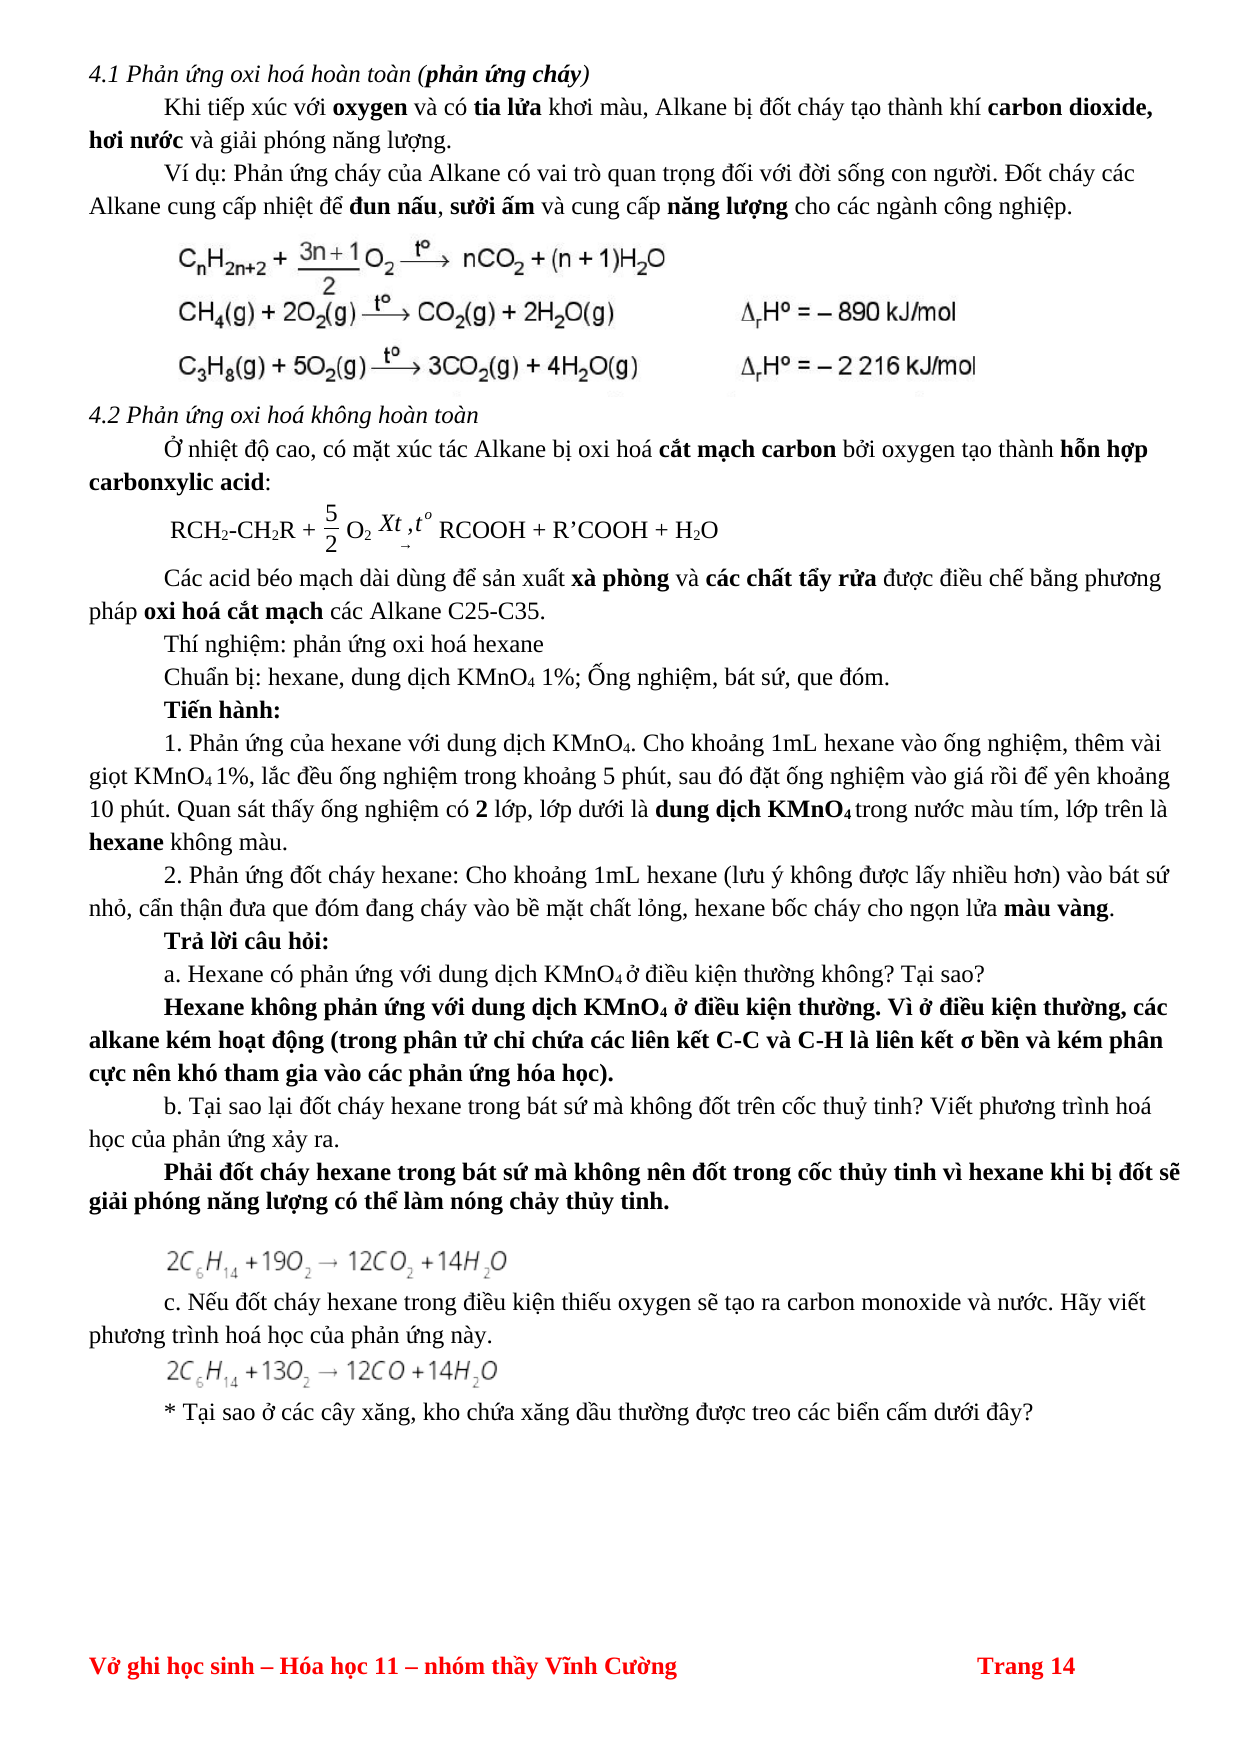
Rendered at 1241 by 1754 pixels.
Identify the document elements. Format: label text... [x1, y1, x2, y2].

text Chuẩn bị: hexane, dung dịch KMnO4 1%; Ống nghiệm, bát sứ, que đóm. [89, 662, 1181, 691]
text c. Nếu đốt cháy hexane trong điều kiện thiếu oxygen sẽ tạo ra carbon monoxide và nước. Hãy viết phương trình hoá học của phản ứng này. [89, 1287, 1181, 1349]
text * Tại sao ở các cây xăng, kho chứa xăng dầu thường được treo các biển cấm dưới đây? [89, 1397, 1181, 1426]
text Phải đốt cháy hexane trong bát sứ mà không nên đốt trong cốc thủy tinh vì hexane khi bị đốt sẽ giải phóng năng lượng có thể làm nóng chảy thủy tinh. [89, 1157, 1181, 1215]
text 4.1 Phản ứng oxi hoá hoàn toàn (phản ứng cháy) [89, 59, 1181, 88]
text b. Tại sao lại đốt cháy hexane trong bát sứ mà không đốt trên cốc thuỷ tinh? Viết phương trình hoá học của phản ứng xảy ra. [89, 1091, 1181, 1153]
picture [163, 224, 1001, 397]
text 4.2 Phản ứng oxi hoá không hoàn toàn [89, 401, 1181, 429]
text Các acid béo mạch dài dùng để sản xuất xà phòng và các chất tẩy rửa được điều chế bằng phương pháp oxi hoá cắt mạch các Alkane C25-C35. [89, 563, 1181, 625]
text 2. Phản ứng đốt cháy hexane: Cho khoảng 1mL hexane (lưu ý không được lấy nhiều hơn) vào bát sứ nhỏ, cẩn thận đưa que đóm đang cháy vào bề mặt chất lỏng, hexane bốc cháy cho ngọn lửa màu vàng. [89, 860, 1181, 922]
text 1. Phản ứng của hexane với dung dịch KMnO4. Cho khoảng 1mL hexane vào ống nghiệm, thêm vài giọt KMnO4 1%, lắc đều ống nghiệm trong khoảng 5 phút, sau đó đặt ống nghiệm vào giá rồi để yên khoảng 10 phút. Quan sát thấy ống nghiệm có 2 lớp, lớp dưới là dung dịch KMnO4 trong nước màu tím, lớp trên là hexane không màu. [89, 728, 1181, 856]
text a. Hexane có phản ứng với dung dịch KMnO4 ở điều kiện thường không? Tại sao? [89, 959, 1181, 988]
text Thí nghiệm: phản ứng oxi hoá hexane [89, 629, 1181, 658]
text Ví dụ: Phản ứng cháy của Alkane có vai trò quan trọng đối với đời sống con người. Đốt cháy các Alkane cung cấp nhiệt để đun nấu, sưởi ấm và cung cấp năng lượng cho các ngành công nghiệp. [89, 158, 1181, 220]
text Trả lời câu hỏi: [89, 926, 1181, 955]
text Tiến hành: [89, 695, 1181, 724]
text RCH2-CH2R + O2 RCOOH + R’COOH + H2O [89, 500, 1181, 559]
text Khi tiếp xúc với oxygen và có tia lửa khơi màu, Alkane bị đốt cháy tạo thành khí carbon dioxide, hơi nước và giải phóng năng lượng. [89, 92, 1181, 154]
text Hexane không phản ứng với dung dịch KMnO4 ở điều kiện thường. Vì ở điều kiện thường, các alkane kém hoạt động (trong phân tử chỉ chứa các liên kết C-C và C-H là liên kết σ bền và kém phân cực nên khó tham gia vào các phản ứng hóa học). [89, 992, 1181, 1087]
text Ở nhiệt độ cao, có mặt xúc tác Alkane bị oxi hoá cắt mạch carbon bởi oxygen tạo thành hỗn hợp carbonxylic acid: [89, 434, 1181, 495]
